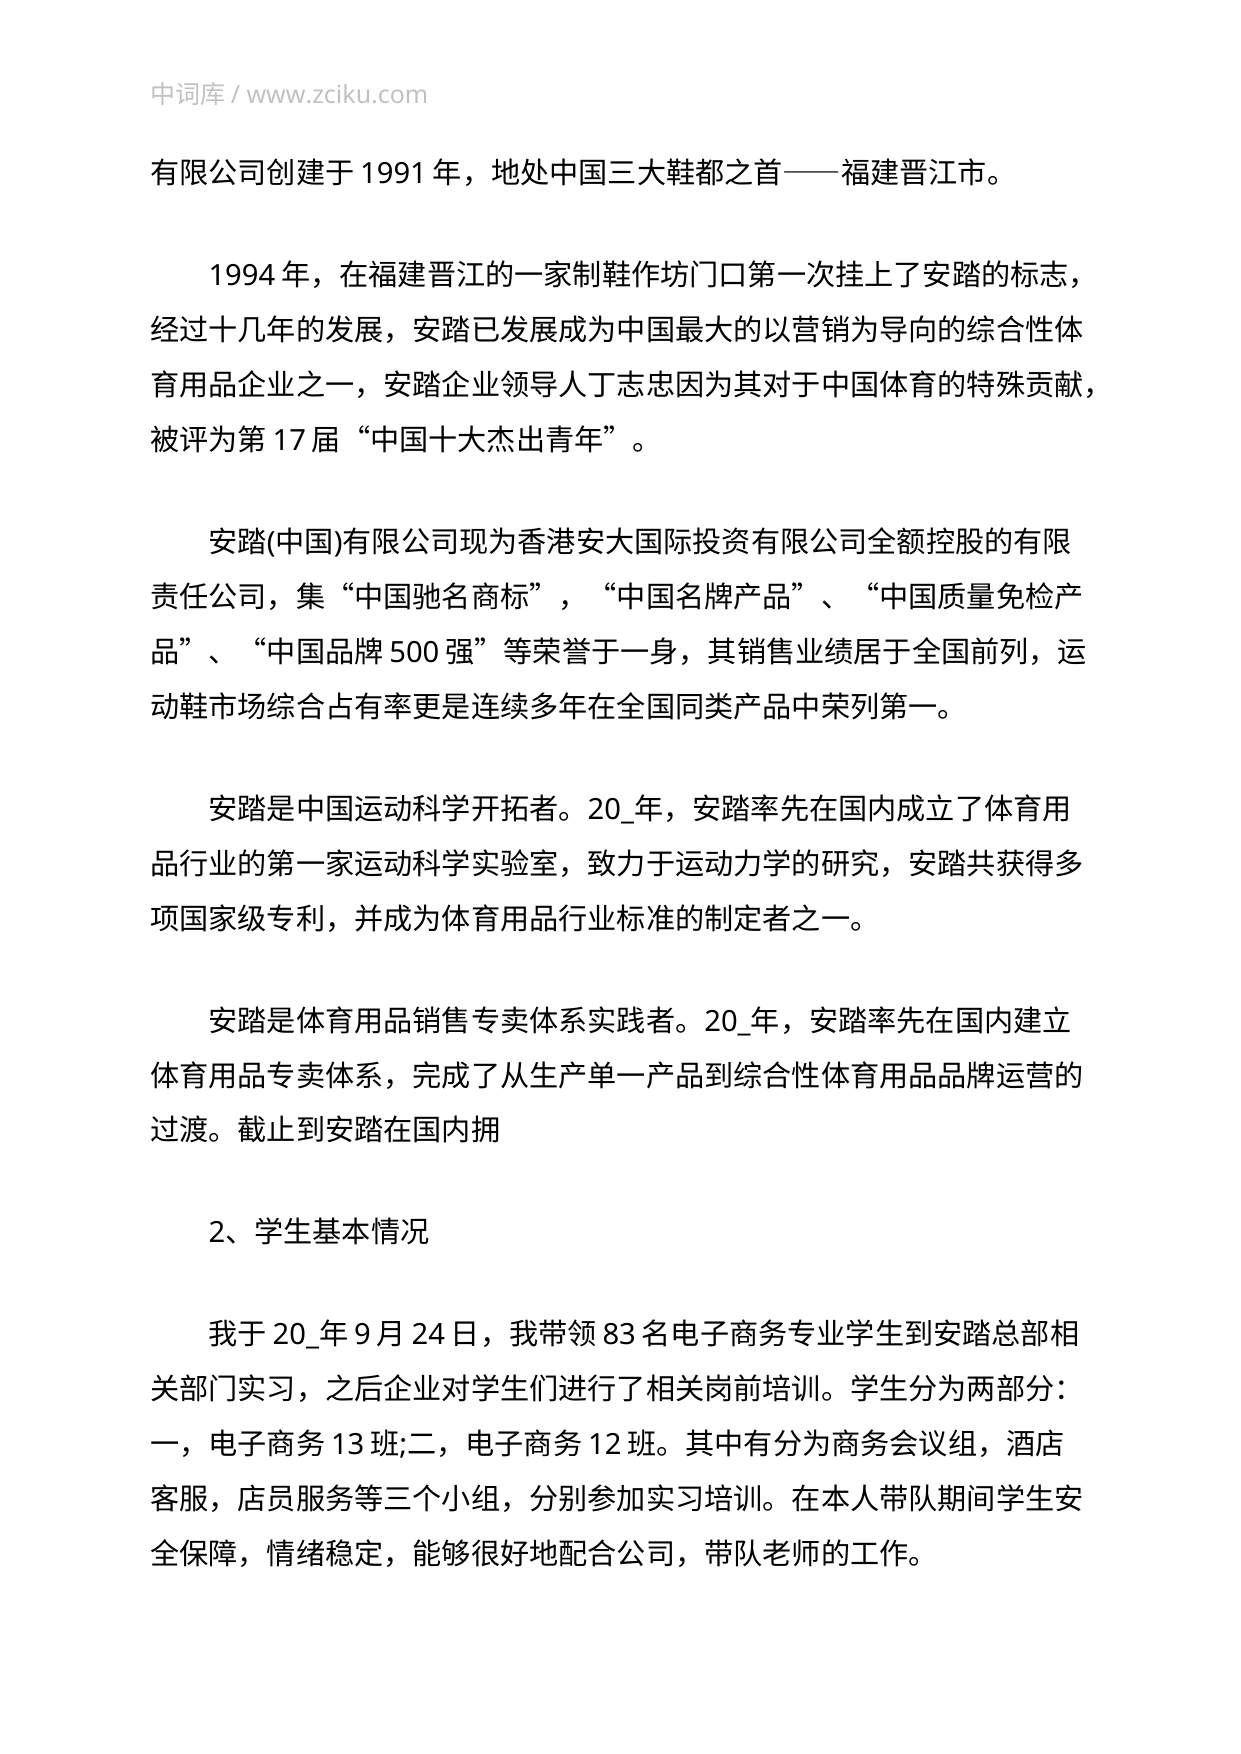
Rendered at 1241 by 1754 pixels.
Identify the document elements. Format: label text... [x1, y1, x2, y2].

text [150, 150, 1090, 192]
text 安踏(中国)有限公司现为香港安大国际投资有限公司全额控股的有限责任公司，集“中国驰名商标”，“中国名牌产品”、“中国质量免检产品”、“中国品牌500强”等荣誉于一身，其销售业绩居于全国前列，运动鞋市场综合占有率更是连续多年在全国同类产品中荣列第一。 [150, 519, 1090, 726]
text 1994年，在福建晋江的一家制鞋作坊门口第一次挂上了安踏的标志，经过十几年的发展，安踏已发展成为中国最大的以营销为导向的综合性体育用品企业之一，安踏企业领导人丁志忠因为其对于中国体育的特殊贡献，被评为第17届“中国十大杰出青年”。 [150, 252, 1090, 459]
text 我于20_年9月24日，我带领83名电子商务专业学生到安踏总部相关部门实习，之后企业对学生们进行了相关岗前培训。学生分为两部分：一，电子商务13班;二，电子商务12班。其中有分为商务会议组，酒店客服，店员服务等三个小组，分别参加实习培训。在本人带队期间学生安全保障，情绪稳定，能够很好地配合公司，带队老师的工作。 [150, 1311, 1090, 1573]
text 2、学生基本情况 [150, 1209, 1090, 1251]
text 安踏是体育用品销售专卖体系实践者。20_年，安踏率先在国内建立体育用品专卖体系，完成了从生产单一产品到综合性体育用品品牌运营的过渡。截止到安踏在国内拥 [150, 997, 1090, 1149]
text 安踏是中国运动科学开拓者。20_年，安踏率先在国内成立了体育用品行业的第一家运动科学实验室，致力于运动力学的研究，安踏共获得多项国家级专利，并成为体育用品行业标准的制定者之一。 [150, 785, 1090, 938]
